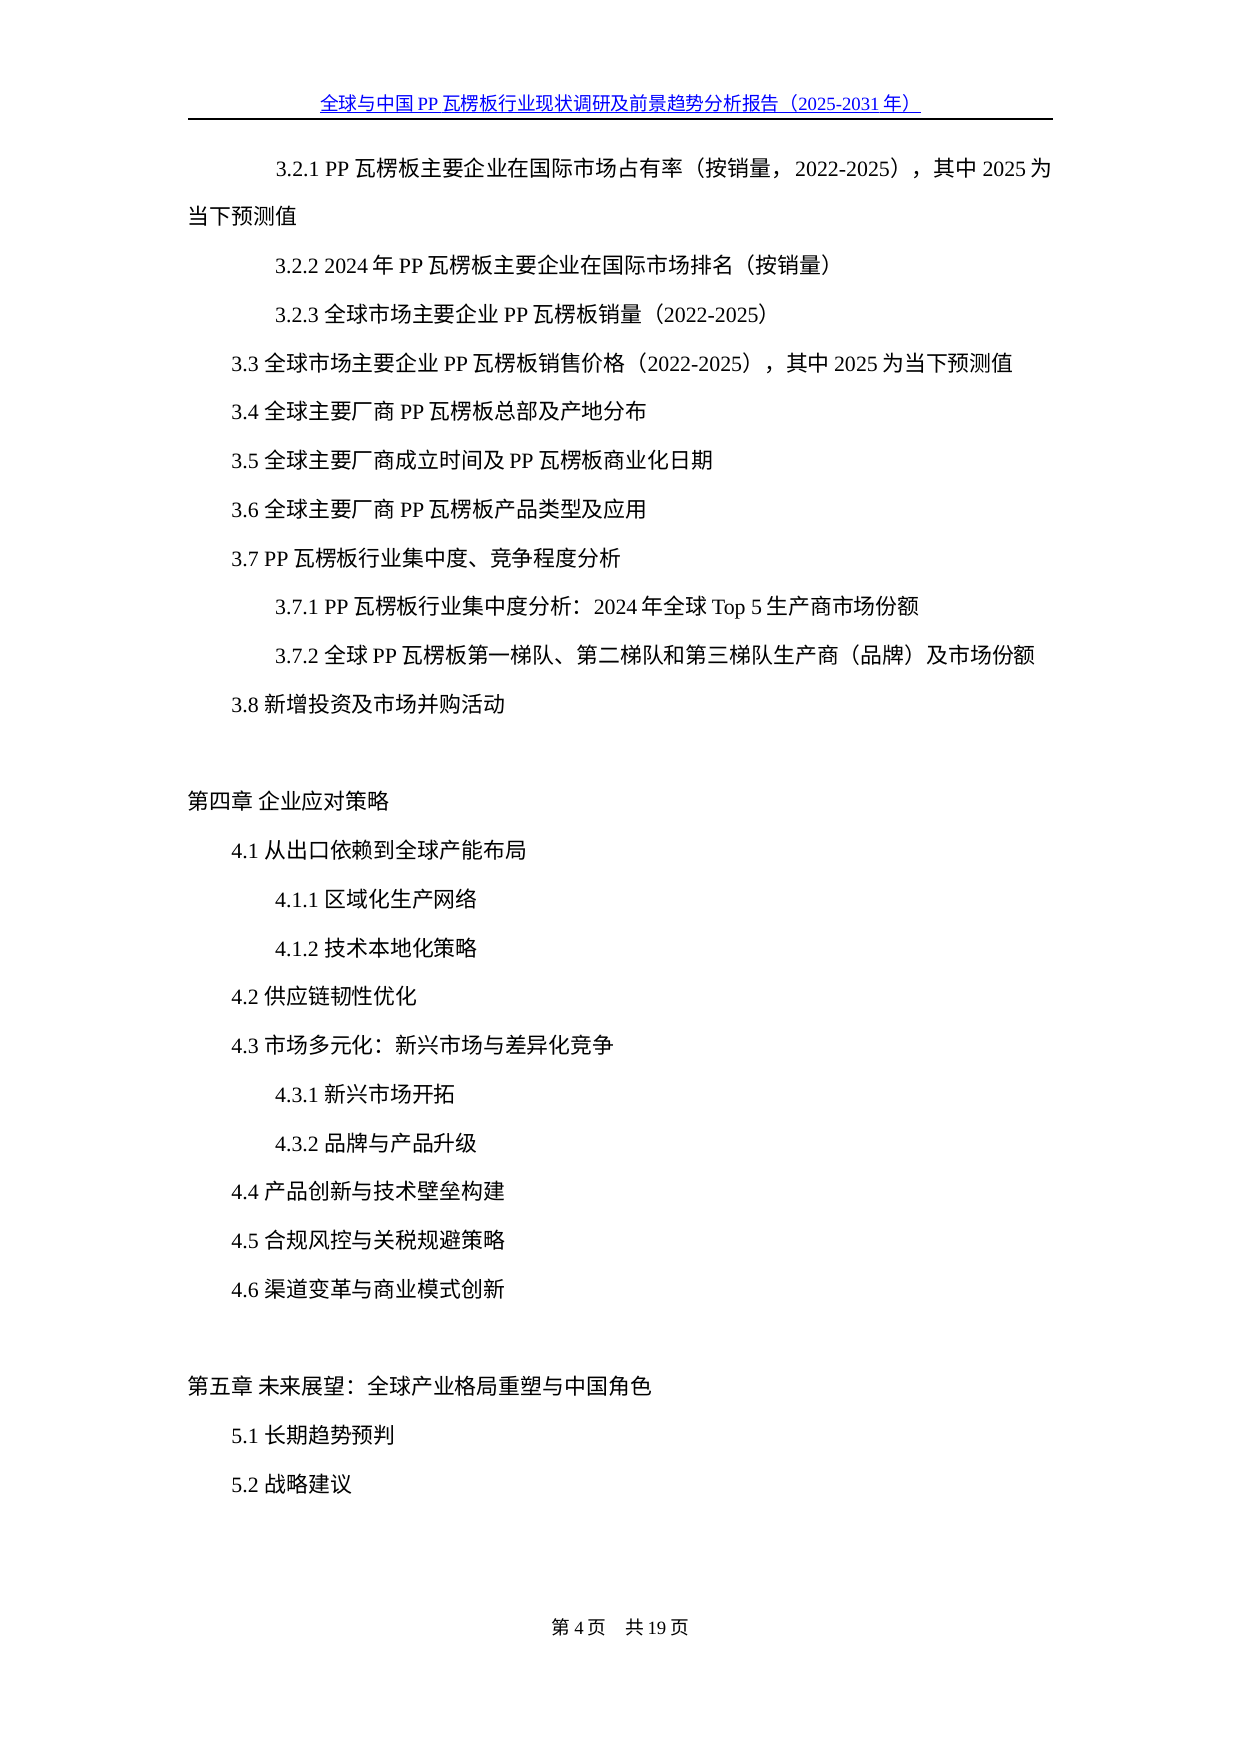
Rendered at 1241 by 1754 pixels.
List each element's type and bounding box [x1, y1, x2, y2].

text [187, 150, 1053, 1499]
